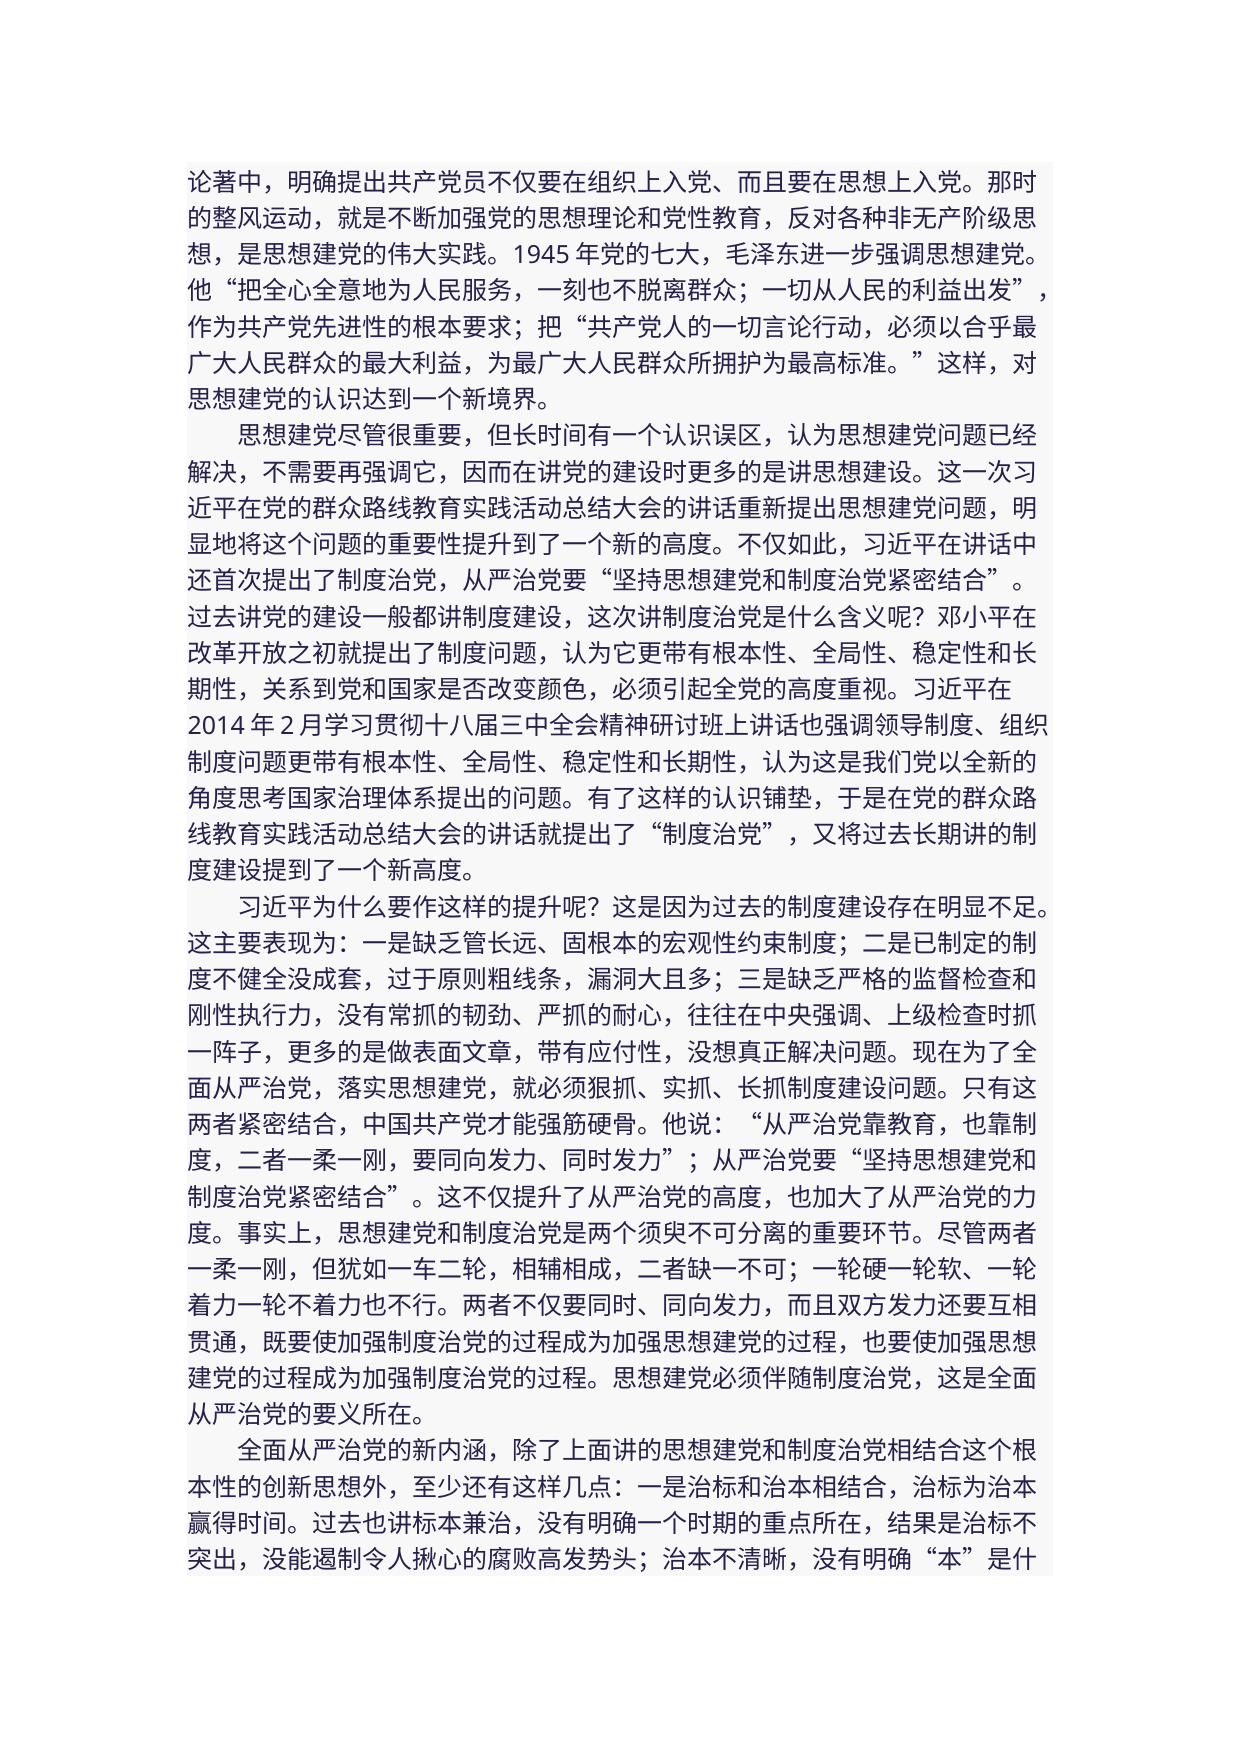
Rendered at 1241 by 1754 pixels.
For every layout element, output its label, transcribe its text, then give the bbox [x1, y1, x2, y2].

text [187, 162, 1053, 416]
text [187, 1431, 1053, 1576]
text 思想建党尽管很重要，但长时间有一个认识误区，认为思想建党问题已经解决，不需要再强调它，因而在讲党的建设时更多的是讲思想建设。这一次习近平在党的群众路线教育实践活动总结大会的讲话重新提出思想建党问题，明显地将这个问题的重要性提升到了一个新的高度。不仅如此，习近平在讲话中还首次提出了制度治党，从严治党要“坚持思想建党和制度治党紧密结合”。过去讲党的建设一般都讲制度建设，这次讲制度治党是什么含义呢？邓小平在改革开放之初就提出了制度问题，认为它更带有根本性、全局性、稳定性和长期性，关系到党和国家是否改变颜色，必须引起全党的高度重视。习近平在2014年2月学习贯彻十八届三中全会精神研讨班上讲话也强调领导制度、组织制度问题更带有根本性、全局性、稳定性和长期性，认为这是我们党以全新的角度思考国家治理体系提出的问题。有了这样的认识铺垫，于是在党的群众路线教育实践活动总结大会的讲话就提出了“制度治党”，又将过去长期讲的制度建设提到了一个新高度。 [187, 416, 1053, 887]
text 习近平为什么要作这样的提升呢？这是因为过去的制度建设存在明显不足。这主要表现为：一是缺乏管长远、固根本的宏观性约束制度；二是已制定的制度不健全没成套，过于原则粗线条，漏洞大且多；三是缺乏严格的监督检查和刚性执行力，没有常抓的韧劲、严抓的耐心，往往在中央强调、上级检查时抓一阵子，更多的是做表面文章，带有应付性，没想真正解决问题。现在为了全面从严治党，落实思想建党，就必须狠抓、实抓、长抓制度建设问题。只有这两者紧密结合，中国共产党才能强筋硬骨。他说：“从严治党靠教育，也靠制度，二者一柔一刚，要同向发力、同时发力”；从严治党要“坚持思想建党和制度治党紧密结合”。这不仅提升了从严治党的高度，也加大了从严治党的力度。事实上，思想建党和制度治党是两个须臾不可分离的重要环节。尽管两者一柔一刚，但犹如一车二轮，相辅相成，二者缺一不可；一轮硬一轮软、一轮着力一轮不着力也不行。两者不仅要同时、同向发力，而且双方发力还要互相贯通，既要使加强制度治党的过程成为加强思想建党的过程，也要使加强思想建党的过程成为加强制度治党的过程。思想建党必须伴随制度治党，这是全面从严治党的要义所在。 [187, 887, 1053, 1431]
